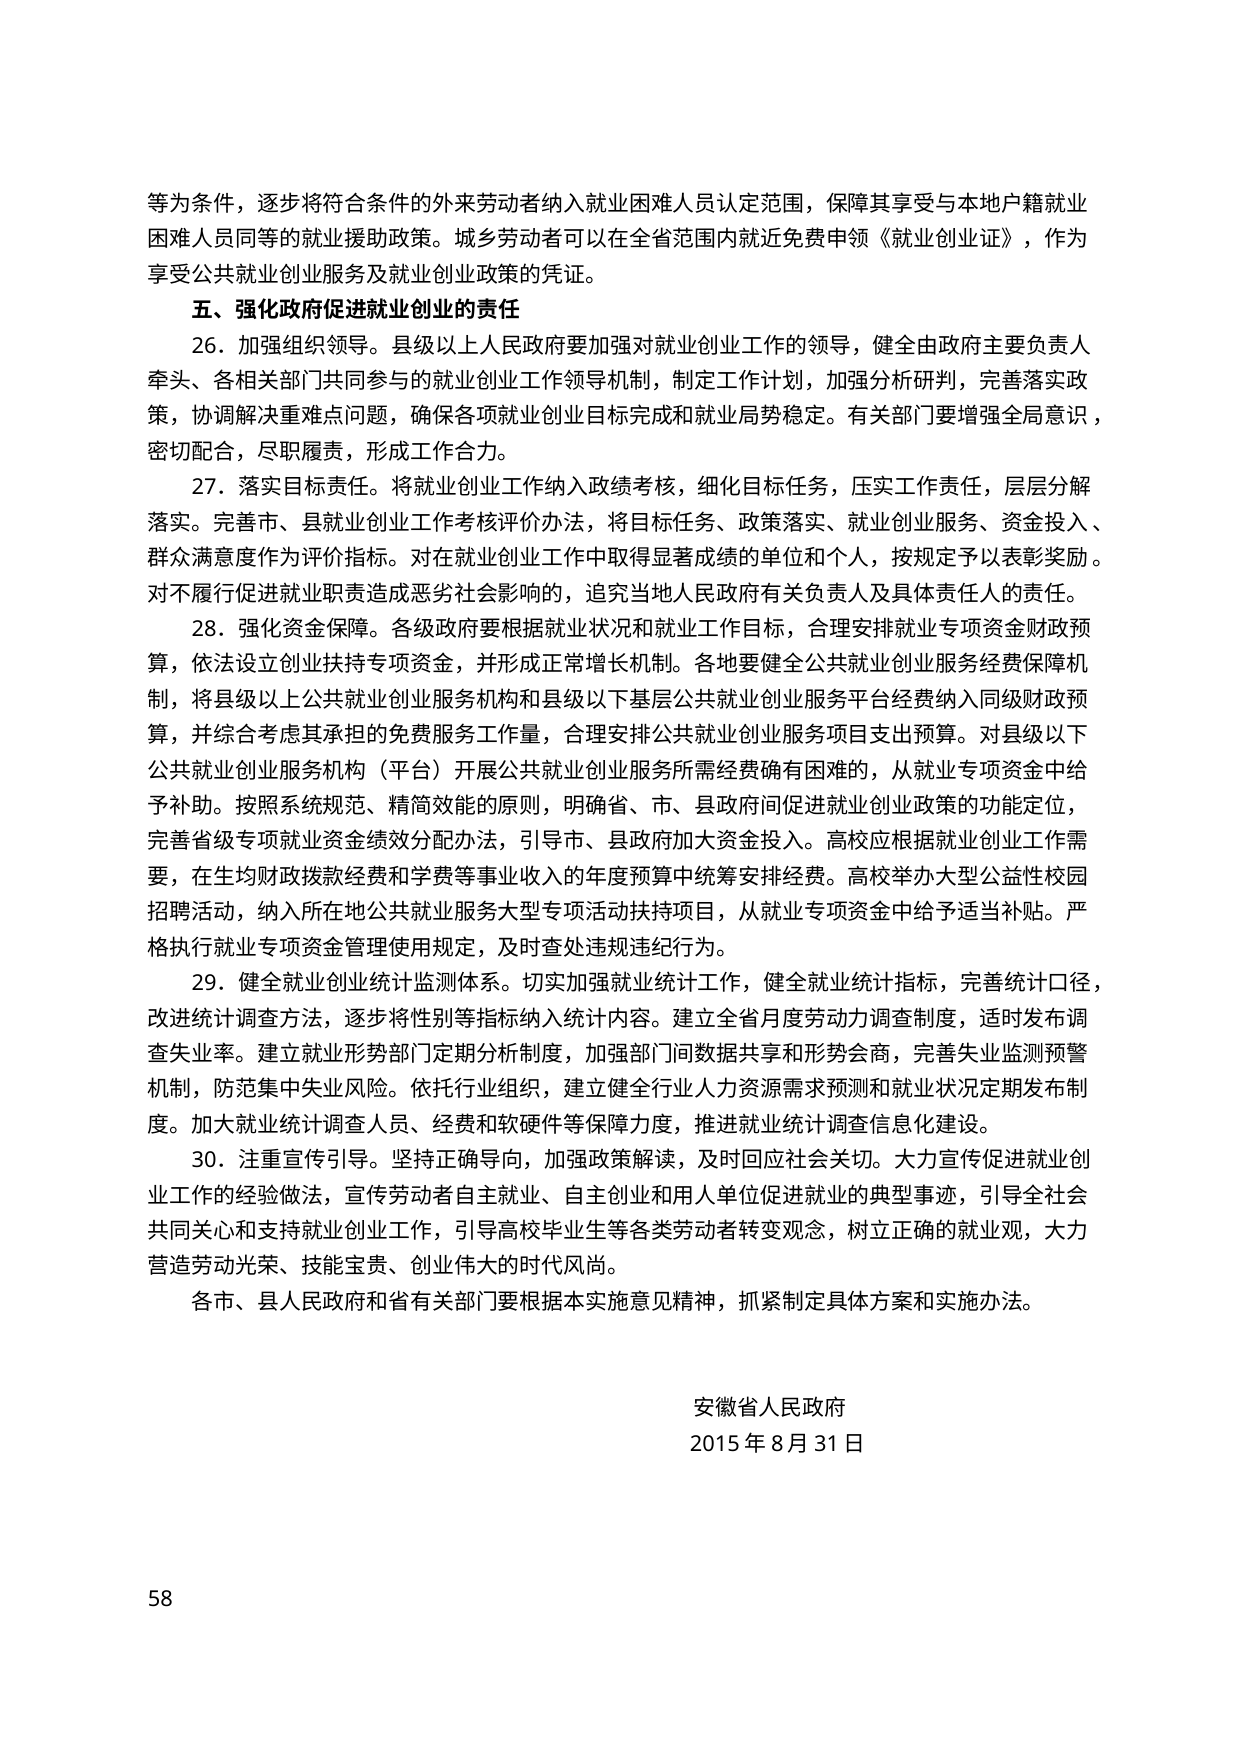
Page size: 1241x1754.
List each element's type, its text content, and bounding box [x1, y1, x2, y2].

text 29．健全就业创业统计监测体系。切实加强就业统计工作，健全就业统计指标，完善统计口径，改进统计调查方法，逐步将性别等指标纳入统计内容。建立全省月度劳动力调查制度，适时发布调查失业率。建立就业形势部门定期分析制度，加强部门间数据共享和形势会商，完善失业监测预警机制，防范集中失业风险。依托行业组织，建立健全行业人力资源需求预测和就业状况定期发布制度。加大就业统计调查人员、经费和软硬件等保障力度，推进就业统计调查信息化建设。 [148, 962, 1092, 1139]
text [148, 183, 1092, 289]
text 五、强化政府促进就业创业的责任 [148, 289, 1092, 325]
text 各市、县人民政府和省有关部门要根据本实施意见精神，抓紧制定具体方案和实施办法。 [148, 1281, 1092, 1316]
text 27．落实目标责任。将就业创业工作纳入政绩考核，细化目标任务，压实工作责任，层层分解落实。完善市、县就业创业工作考核评价办法，将目标任务、政策落实、就业创业服务、资金投入、群众满意度作为评价指标。对在就业创业工作中取得显著成绩的单位和个人，按规定予以表彰奖励。对不履行促进就业职责造成恶劣社会影响的，追究当地人民政府有关负责人及具体责任人的责任。 [148, 466, 1092, 608]
text 30．注重宣传引导。坚持正确导向，加强政策解读，及时回应社会关切。大力宣传促进就业创业工作的经验做法，宣传劳动者自主就业、自主创业和用人单位促进就业的典型事迹，引导全社会共同关心和支持就业创业工作，引导高校毕业生等各类劳动者转变观念，树立正确的就业观，大力营造劳动光荣、技能宝贵、创业伟大的时代风尚。 [148, 1139, 1092, 1281]
text 安徽省人民政府 [148, 1387, 1027, 1423]
text 26．加强组织领导。县级以上人民政府要加强对就业创业工作的领导，健全由政府主要负责人牵头、各相关部门共同参与的就业创业工作领导机制，制定工作计划，加强分析研判，完善落实政策，协调解决重难点问题，确保各项就业创业目标完成和就业局势稳定。有关部门要增强全局意识，密切配合，尽职履责，形成工作合力。 [148, 325, 1092, 466]
text 2015年8月31日 [148, 1423, 1049, 1458]
text 28．强化资金保障。各级政府要根据就业状况和就业工作目标，合理安排就业专项资金财政预算，依法设立创业扶持专项资金，并形成正常增长机制。各地要健全公共就业创业服务经费保障机制，将县级以上公共就业创业服务机构和县级以下基层公共就业创业服务平台经费纳入同级财政预算，并综合考虑其承担的免费服务工作量，合理安排公共就业创业服务项目支出预算。对县级以下公共就业创业服务机构（平台）开展公共就业创业服务所需经费确有困难的，从就业专项资金中给予补助。按照系统规范、精简效能的原则，明确省、市、县政府间促进就业创业政策的功能定位，完善省级专项就业资金绩效分配办法，引导市、县政府加大资金投入。高校应根据就业创业工作需要，在生均财政拨款经费和学费等事业收入的年度预算中统筹安排经费。高校举办大型公益性校园招聘活动，纳入所在地公共就业服务大型专项活动扶持项目，从就业专项资金中给予适当补贴。严格执行就业专项资金管理使用规定，及时查处违规违纪行为。 [148, 608, 1092, 962]
